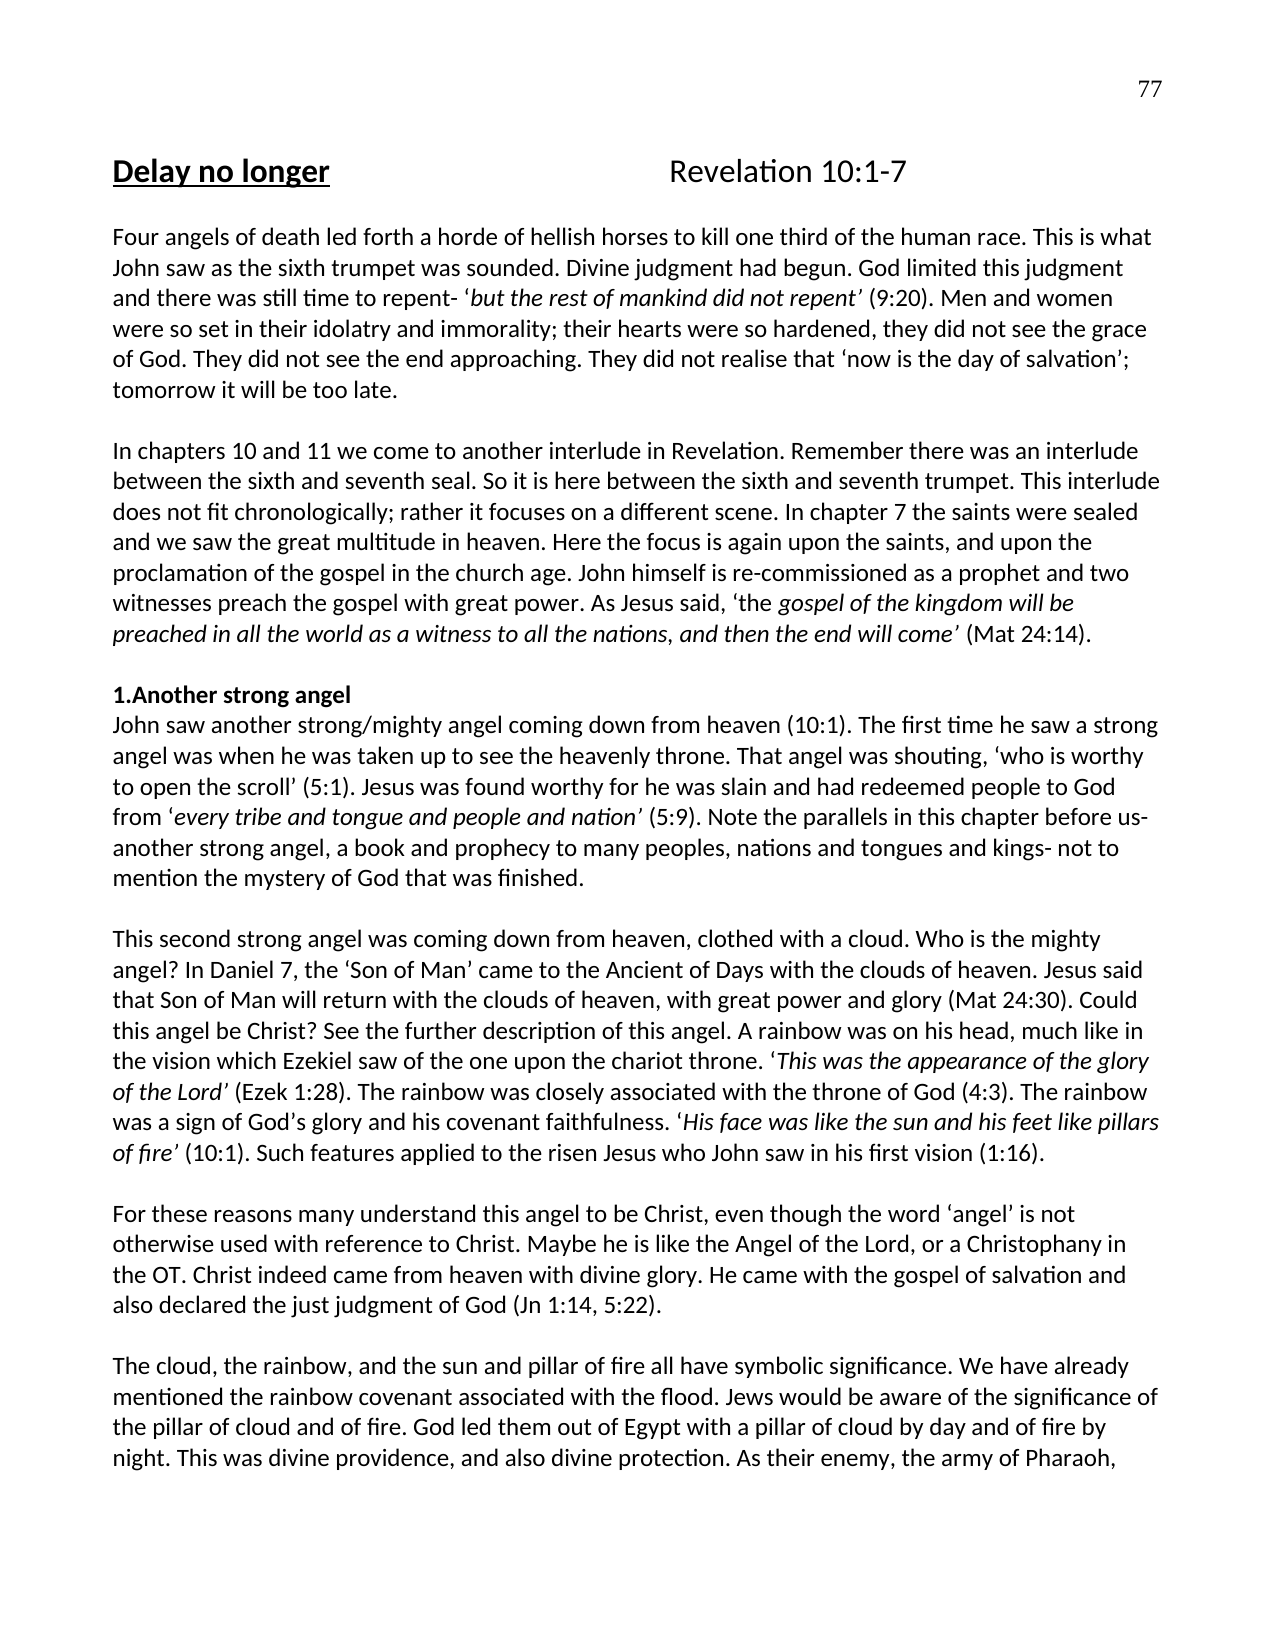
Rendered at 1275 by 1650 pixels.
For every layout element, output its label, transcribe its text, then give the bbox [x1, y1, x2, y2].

text John saw another strong/mighty angel coming down from heaven (10:1). The first time he saw a strong angel was when he was taken up to see the heavenly throne. That angel was shouting, ‘who is worthy to open the scroll’ (5:1). Jesus was found worthy for he was slain and had redeemed people to God from ‘every tribe and tongue and people and nation’ (5:9). Note the parallels in this chapter before us- another strong angel, a book and prophecy to many peoples, nations and tongues and kings- not to mention the mystery of God that was finished. [112, 709, 1162, 893]
text This second strong angel was coming down from heaven, clothed with a cloud. Who is the mighty angel? In Daniel 7, the ‘Son of Man’ came to the Ancient of Days with the clouds of heaven. Jesus said that Son of Man will return with the clouds of heaven, with great power and glory (Mat 24:30). Could this angel be Christ? See the further description of this angel. A rainbow was on his head, much like in the vision which Ezekiel saw of the one upon the chariot throne. ‘This was the appearance of the glory of the Lord’ (Ezek 1:28). The rainbow was closely associated with the throne of God (4:3). The rainbow was a sign of God’s glory and his covenant faithfulness. ‘His face was like the sun and his feet like pillars of fire’ (10:1). Such features applied to the risen Jesus who John saw in his first vision (1:16). [112, 923, 1162, 1167]
text Four angels of death led forth a horde of hellish horses to kill one third of the human race. This is what John saw as the sixth trumpet was sounded. Divine judgment had begun. God limited this judgment and there was still time to repent- ‘but the rest of mankind did not repent’ (9:20). Men and women were so set in their idolatry and immorality; their hearts were so hardened, they did not see the grace of God. They did not see the end approaching. They did not realise that ‘now is the day of salvation’; tomorrow it will be too late. [112, 221, 1162, 404]
text Delay no longer Revelation 10:1-7 [112, 150, 1162, 191]
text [112, 1351, 1162, 1473]
text 1.Another strong angel [112, 679, 1162, 709]
text In chapters 10 and 11 we come to another interlude in Revelation. Remember there was an interlude between the sixth and seventh seal. So it is here between the sixth and seventh trumpet. This interlude does not fit chronologically; rather it focuses on a different scene. In chapter 7 the saints were sealed and we saw the great multitude in heaven. Here the focus is again upon the saints, and upon the proclamation of the gospel in the church age. John himself is re-commissioned as a prophet and two witnesses preach the gospel with great power. As Jesus said, ‘the gospel of the kingdom will be preached in all the world as a witness to all the nations, and then the end will come’ (Mat 24:14). [112, 435, 1162, 648]
text For these reasons many understand this angel to be Christ, even though the word ‘angel’ is not otherwise used with reference to Christ. Maybe he is like the Angel of the Lord, or a Christophany in the OT. Christ indeed came from heaven with divine glory. He came with the gospel of salvation and also declared the just judgment of God (Jn 1:14, 5:22). [112, 1198, 1162, 1320]
